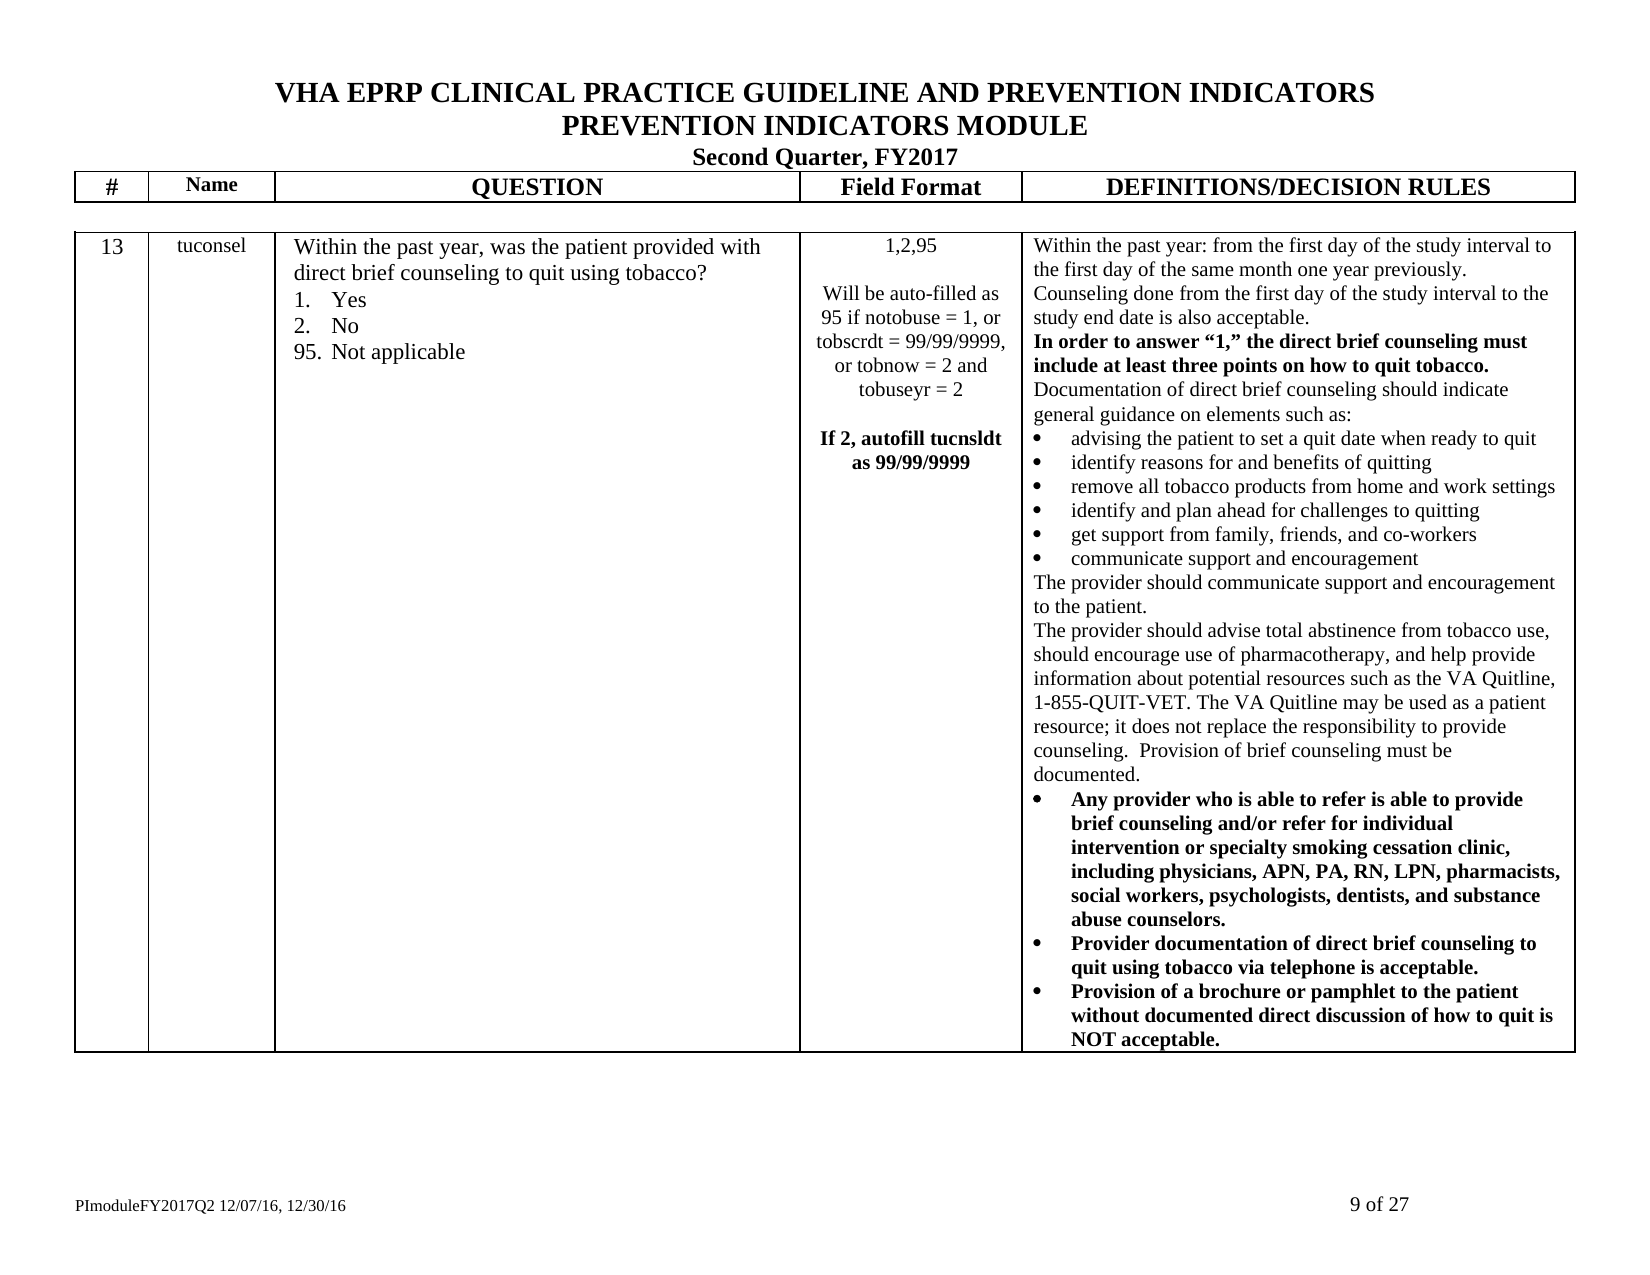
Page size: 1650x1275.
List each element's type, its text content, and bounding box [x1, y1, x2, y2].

table_cell Within the past year, was the patient provided with direct brief counseling to quit using tobacco? Yes No Not applicable [276, 233, 799, 1051]
table_cell tuconsel [149, 233, 274, 1051]
table_cell 1,2,95 Will be auto-filled as 95 if notobuse = 1, or tobscrdt = 99/99/9999, or tobnow = 2 and tobuseyr = 2 If 2, autofill tucnsldt as 99/99/9999 [801, 233, 1021, 1051]
table_cell Within the past year: from the first day of the study interval to the first day of the same month one year previously. Counseling done from the first day of the study interval to the study end date is also acceptable. In order to answer “1,” the direct brief counseling must include at least three points on how to quit tobacco. Documentation of direct brief counseling should indicate general guidance on elements such as: advising the patient to set a quit date when ready to quit identify reasons for and benefits of quitting remove all tobacco products from home and work settings identify and plan ahead for challenges to quitting get support from family, friends, and co-workers communicate support and encouragement The provider should communicate support and encouragement to the patient. The provider should advise total abstinence from tobacco use, should encourage use of pharmacotherapy, and help provide information about potential resources such as the VA Quitline, 1-855-QUIT-VET. The VA Quitline may be used as a patient resource; it does not replace the responsibility to provide counseling. Provision of brief counseling must be documented. Any provider who is able to refer is able to provide brief counseling and/or refer for individual intervention or specialty smoking cessation clinic, including physicians, APN, PA, RN, LPN, pharmacists, social workers, psychologists, dentists, and substance abuse counselors. Provider documentation of direct brief counseling to quit using tobacco via telephone is acceptable. Provision of a brochure or pamphlet to the patient without documented direct discussion of how to quit is NOT acceptable. [1023, 233, 1574, 1051]
table_cell 13 [76, 233, 148, 1051]
